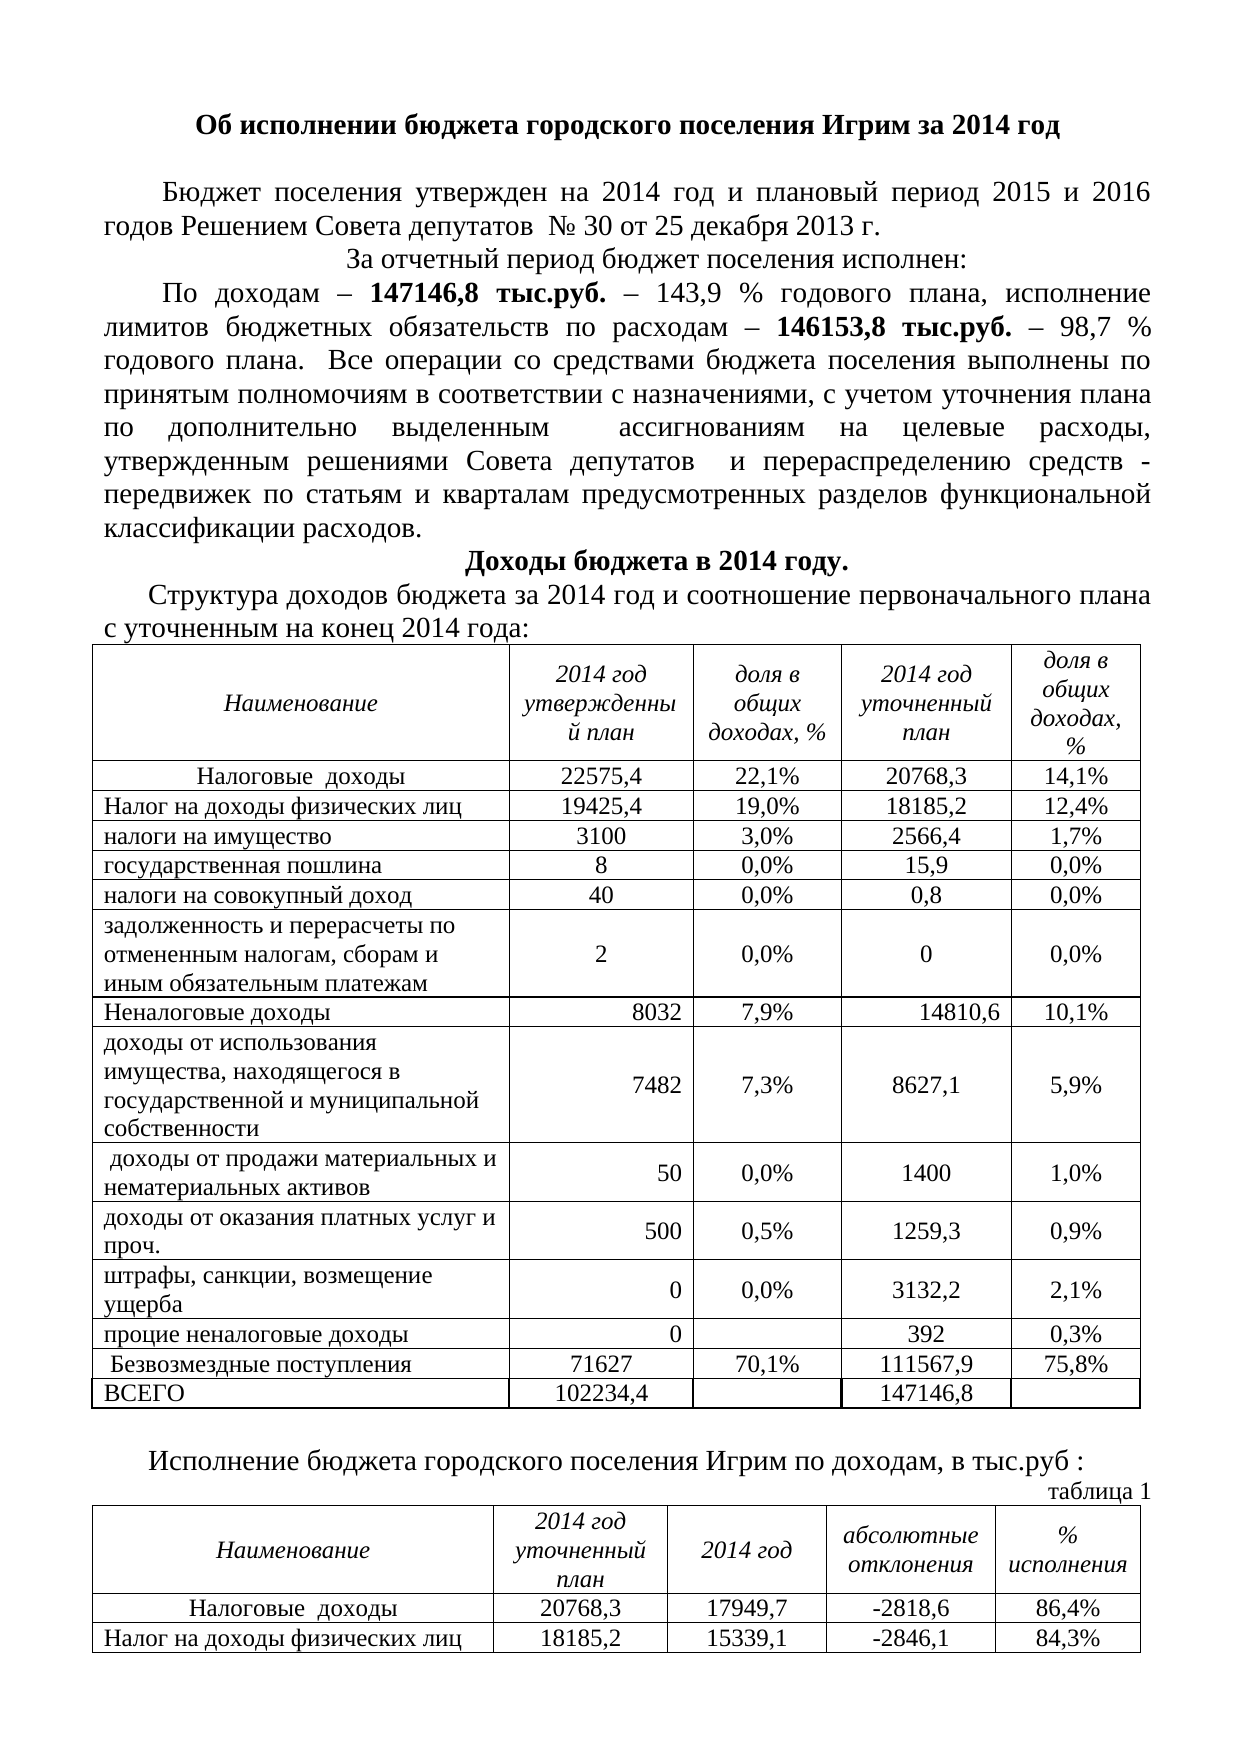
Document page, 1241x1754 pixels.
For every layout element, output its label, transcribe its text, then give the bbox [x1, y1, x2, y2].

table_cell 0,0% [694, 1143, 841, 1201]
table_cell 0,0% [1012, 910, 1140, 996]
table_cell штрафы, санкции, возмещение ущерба [93, 1260, 509, 1318]
table_cell 71627 [510, 1349, 693, 1377]
table_cell 10,1% [1012, 998, 1140, 1026]
table_cell 86,4% [996, 1594, 1140, 1622]
table_cell 3100 [510, 821, 693, 849]
table_cell 0,0% [694, 880, 841, 909]
table_cell 22,1% [694, 761, 841, 790]
table_cell 18185,2 [494, 1623, 667, 1652]
table_cell 20768,3 [842, 761, 1011, 790]
table_cell 7,9% [694, 998, 841, 1026]
table_cell 14,1% [1012, 761, 1140, 790]
table_cell 19,0% [694, 791, 841, 820]
table_cell Налоговые доходы [93, 761, 509, 790]
table_cell Налог на доходы физических лиц [93, 791, 509, 820]
table_cell Неналоговые доходы [93, 998, 509, 1026]
text Исполнение бюджета городского поселения Игрим по доходам, в тыс.руб : [103, 1443, 1152, 1476]
table_cell 392 [842, 1319, 1011, 1348]
table_header доля в общих доходах, % [1012, 645, 1140, 760]
table_cell 0 [510, 1319, 693, 1348]
table_cell процие неналоговые доходы [93, 1319, 509, 1348]
table_cell доходы от продажи материальных и нематериальных активов [93, 1143, 509, 1201]
table_cell 0,0% [1012, 851, 1140, 879]
table_cell -2846,1 [827, 1623, 995, 1652]
table_cell 1,0% [1012, 1143, 1140, 1201]
table_cell [694, 1379, 840, 1407]
table_cell 102234,4 [510, 1379, 692, 1407]
table_cell 14810,6 [842, 998, 1011, 1026]
table_header 2014 год уточненный план [494, 1506, 667, 1592]
table_cell Безвозмездные поступления [93, 1349, 509, 1377]
table_cell доходы от использования имущества, находящегося в государственной и муниципальной собственности [93, 1027, 509, 1142]
table_cell 40 [510, 880, 693, 909]
table_cell 18185,2 [842, 791, 1011, 820]
table_cell 2566,4 [842, 821, 1011, 849]
table_cell 0 [842, 910, 1011, 996]
table_cell государственная пошлина [93, 851, 509, 879]
table_header % исполнения [996, 1506, 1140, 1592]
table_cell 17949,7 [668, 1594, 826, 1622]
table_cell 0,9% [1012, 1202, 1140, 1259]
table_cell налоги на совокупный доход [93, 880, 509, 909]
table_cell 8627,1 [842, 1027, 1011, 1142]
table_cell 0,0% [694, 910, 841, 996]
table_cell доходы от оказания платных услуг и проч. [93, 1202, 509, 1259]
table_cell 1400 [842, 1143, 1011, 1201]
table_cell 15339,1 [668, 1623, 826, 1652]
text По доходам – 147146,8 тыс.руб. – 143,9 % годового плана, исполнение лимитов бюджетных обязательств по расходам – 146153,8 тыс.руб. – 98,7 % годового плана. Все операции со средствами бюджета поселения выполнены по принятым полномочиям в соответствии с назначениями, с учетом уточнения плана по дополнительно выделенным ассигнованиям на целевые расходы, утвержденным решениями Совета депутатов и перераспределению средств - передвижек по статьям и кварталам предусмотренных разделов функциональной классификации расходов. [103, 275, 1152, 543]
table_cell 50 [510, 1143, 693, 1201]
text Структура доходов бюджета за 2014 год и соотношение первоначального плана с уточненным на конец 2014 года: [103, 577, 1152, 644]
table_cell 2 [510, 910, 693, 996]
table_cell 1,7% [1012, 821, 1140, 849]
table_header 2014 год утвержденный план [510, 645, 693, 760]
table_cell 2,1% [1012, 1260, 1140, 1318]
table_header доля в общих доходах, % [694, 645, 841, 760]
table_cell 0,0% [694, 1260, 841, 1318]
table_cell налоги на имущество [93, 821, 509, 849]
table_header Наименование [93, 1506, 493, 1592]
table_header абсолютные отклонения [827, 1506, 995, 1592]
table_cell 84,3% [996, 1623, 1140, 1652]
text таблица 1 [103, 1476, 1152, 1505]
table_cell 7,3% [694, 1027, 841, 1142]
table_cell 7482 [510, 1027, 693, 1142]
table_cell 20768,3 [494, 1594, 667, 1622]
text За отчетный период бюджет поселения исполнен: [103, 242, 1152, 275]
table_cell 0,0% [694, 851, 841, 879]
table_cell 0 [510, 1260, 693, 1318]
table_cell 0,8 [842, 880, 1011, 909]
table_cell Налог на доходы физических лиц [93, 1623, 493, 1652]
table_cell 3,0% [694, 821, 841, 849]
table_cell 111567,9 [842, 1349, 1011, 1377]
text Об исполнении бюджета городского поселения Игрим за 2014 год [103, 107, 1152, 141]
table_cell 3132,2 [842, 1260, 1011, 1318]
text Доходы бюджета в 2014 году. [103, 543, 1152, 577]
table_cell 0,3% [1012, 1319, 1140, 1348]
table_cell Налоговые доходы [93, 1594, 493, 1622]
table_cell 147146,8 [843, 1379, 1010, 1407]
table_header 2014 год [668, 1506, 826, 1592]
table_cell [694, 1319, 841, 1348]
table_cell 70,1% [694, 1349, 841, 1377]
table_cell 1259,3 [842, 1202, 1011, 1259]
table_cell 5,9% [1012, 1027, 1140, 1142]
table_cell 0,5% [694, 1202, 841, 1259]
table_cell 75,8% [1012, 1349, 1140, 1377]
text Бюджет поселения утвержден на 2014 год и плановый период 2015 и 2016 годов Решением Совета депутатов № 30 от 25 декабря 2013 г. [103, 174, 1152, 242]
table_header 2014 год уточненный план [842, 645, 1011, 760]
table_cell ВСЕГО [93, 1379, 508, 1407]
table_cell 500 [510, 1202, 693, 1259]
table_cell задолженность и перерасчеты по отмененным налогам, сборам и иным обязательным платежам [93, 910, 509, 996]
table_cell 12,4% [1012, 791, 1140, 820]
table_cell 15,9 [842, 851, 1011, 879]
table_cell 8032 [510, 998, 693, 1026]
table_header Наименование [93, 645, 509, 760]
table_cell 8 [510, 851, 693, 879]
table_cell 22575,4 [510, 761, 693, 790]
table_cell [1012, 1379, 1139, 1407]
table_cell -2818,6 [827, 1594, 995, 1622]
table_cell 0,0% [1012, 880, 1140, 909]
table_cell 19425,4 [510, 791, 693, 820]
